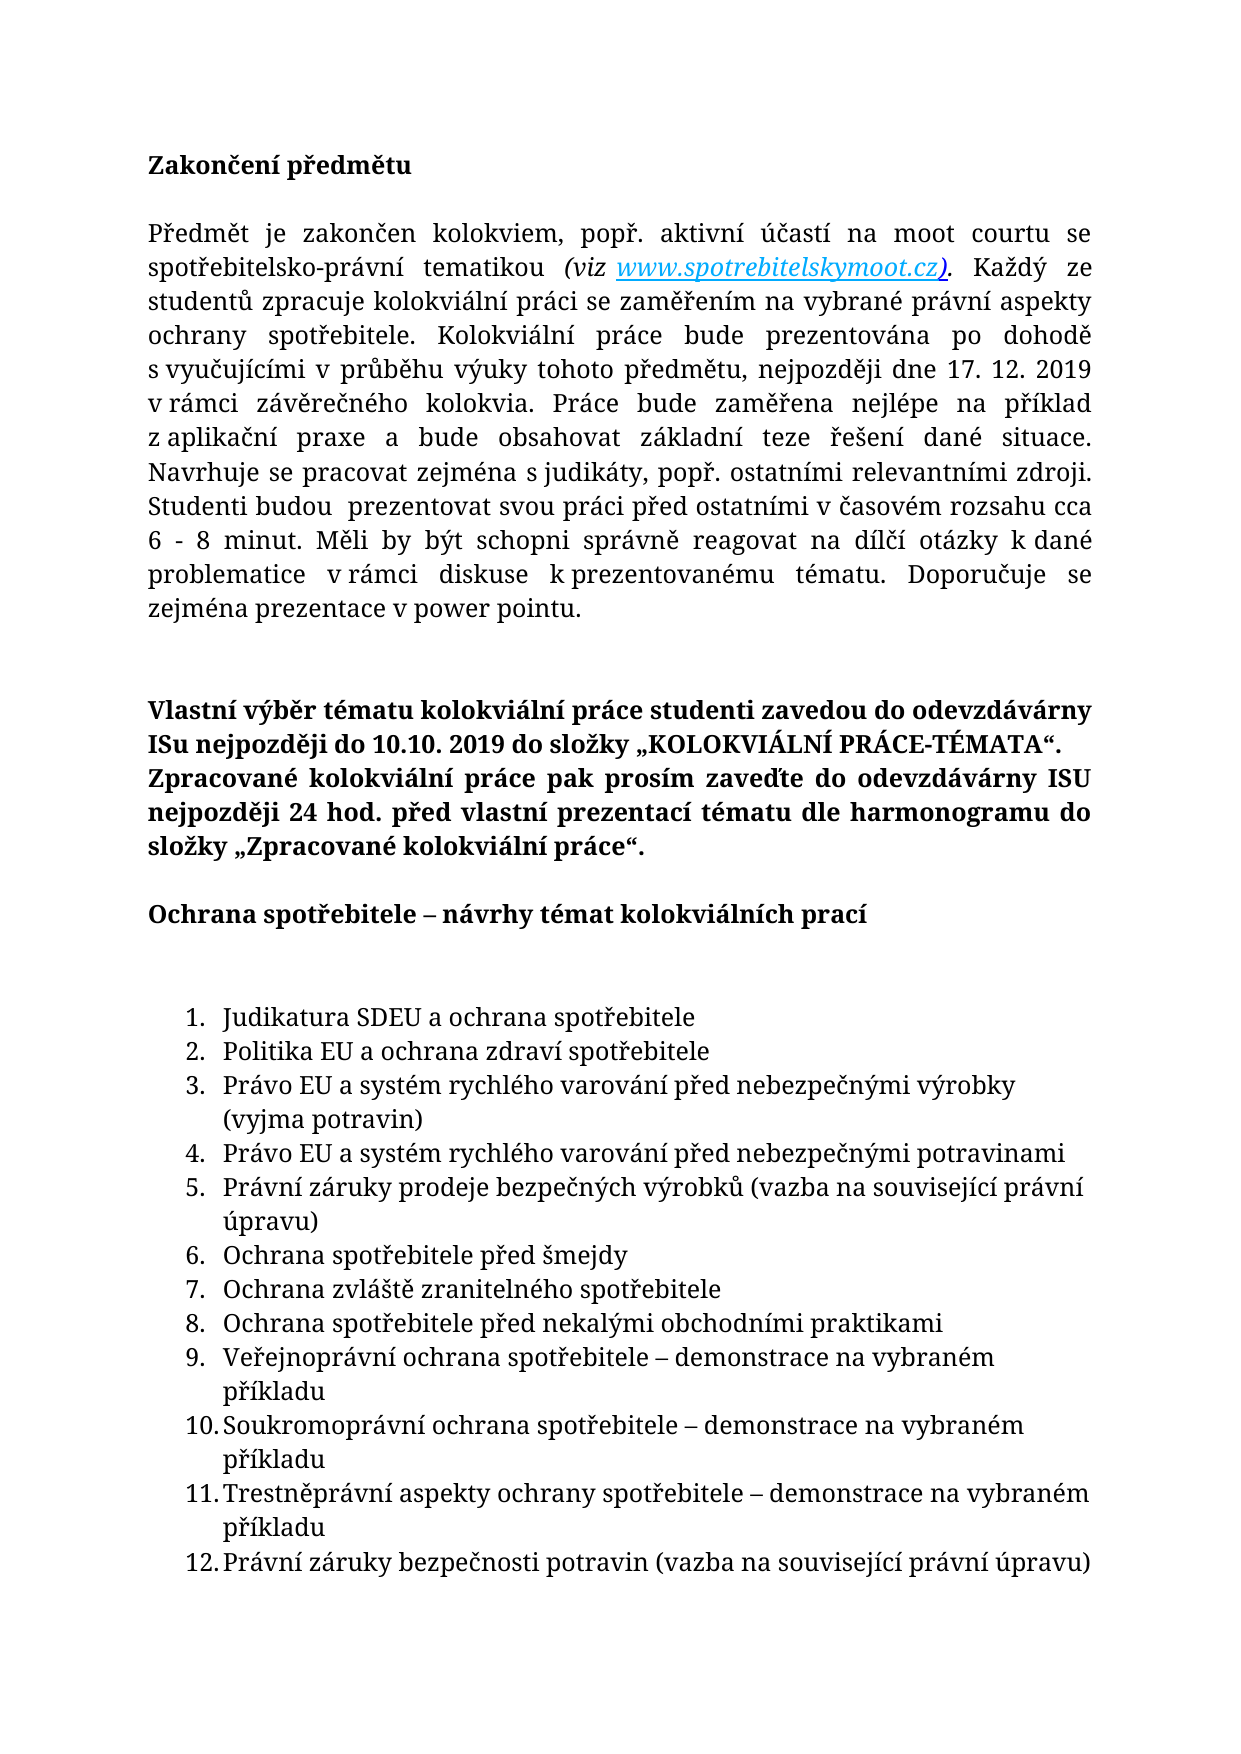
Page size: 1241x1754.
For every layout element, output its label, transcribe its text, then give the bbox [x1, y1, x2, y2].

list Ochrana spotřebitele před nekalými obchodními praktikami [185, 1306, 1093, 1340]
list Právo EU a systém rychlého varování před nebezpečnými výrobky (vyjma potravin) [185, 1067, 1093, 1135]
list Právo EU a systém rychlého varování před nebezpečnými potravinami [185, 1135, 1093, 1169]
list Ochrana spotřebitele před šmejdy [185, 1238, 1093, 1272]
list Ochrana zvláště zranitelného spotřebitele [185, 1272, 1093, 1306]
list Soukromoprávní ochrana spotřebitele – demonstrace na vybraném příkladu [185, 1408, 1093, 1476]
list Trestněprávní aspekty ochrany spotřebitele – demonstrace na vybraném příkladu [185, 1476, 1093, 1544]
text Předmět je zakončen kolokviem, popř. aktivní účastí na moot courtu se spotřebitelsko-právní tematikou (viz www.spotrebitelskymoot.cz). Každý ze studentů zpracuje kolokviální práci se zaměřením na vybrané právní aspekty ochrany spotřebitele. Kolokviální práce bude prezentována po dohodě s vyučujícími v průběhu výuky tohoto předmětu, nejpozději dne 17. 12. 2019 v rámci závěrečného kolokvia. Práce bude zaměřena nejlépe na příklad z aplikační praxe a bude obsahovat základní teze řešení dané situace. Navrhuje se pracovat zejména s judikáty, popř. ostatními relevantními zdroji. Studenti budou prezentovat svou práci před ostatními v časovém rozsahu cca 6 - 8 minut. Měli by být schopni správně reagovat na dílčí otázky k dané problematice v rámci diskuse k prezentovanému tématu. Doporučuje se zejména prezentace v power pointu. [148, 216, 1093, 624]
text Zpracované kolokviální práce pak prosím zaveďte do odevzdávárny ISU nejpozději 24 hod. před vlastní prezentací tématu dle harmonogramu do složky „Zpracované kolokviální práce“. [148, 761, 1093, 863]
list Judikatura SDEU a ochrana spotřebitele [185, 999, 1093, 1033]
list Politika EU a ochrana zdraví spotřebitele [185, 1033, 1093, 1067]
list Právní záruky prodeje bezpečných výrobků (vazba na související právní úpravu) [185, 1169, 1093, 1238]
text Zakončení předmětu [148, 148, 1093, 182]
list Právní záruky bezpečnosti potravin (vazba na související právní úpravu) [185, 1544, 1093, 1578]
text Vlastní výběr tématu kolokviální práce studenti zavedou do odevzdávárny ISu nejpozději do 10.10. 2019 do složky „KOLOKVIÁLNÍ PRÁCE-TÉMATA“. [148, 693, 1093, 761]
text Ochrana spotřebitele – návrhy témat kolokviálních prací [148, 897, 1093, 931]
list Veřejnoprávní ochrana spotřebitele – demonstrace na vybraném příkladu [185, 1340, 1093, 1408]
